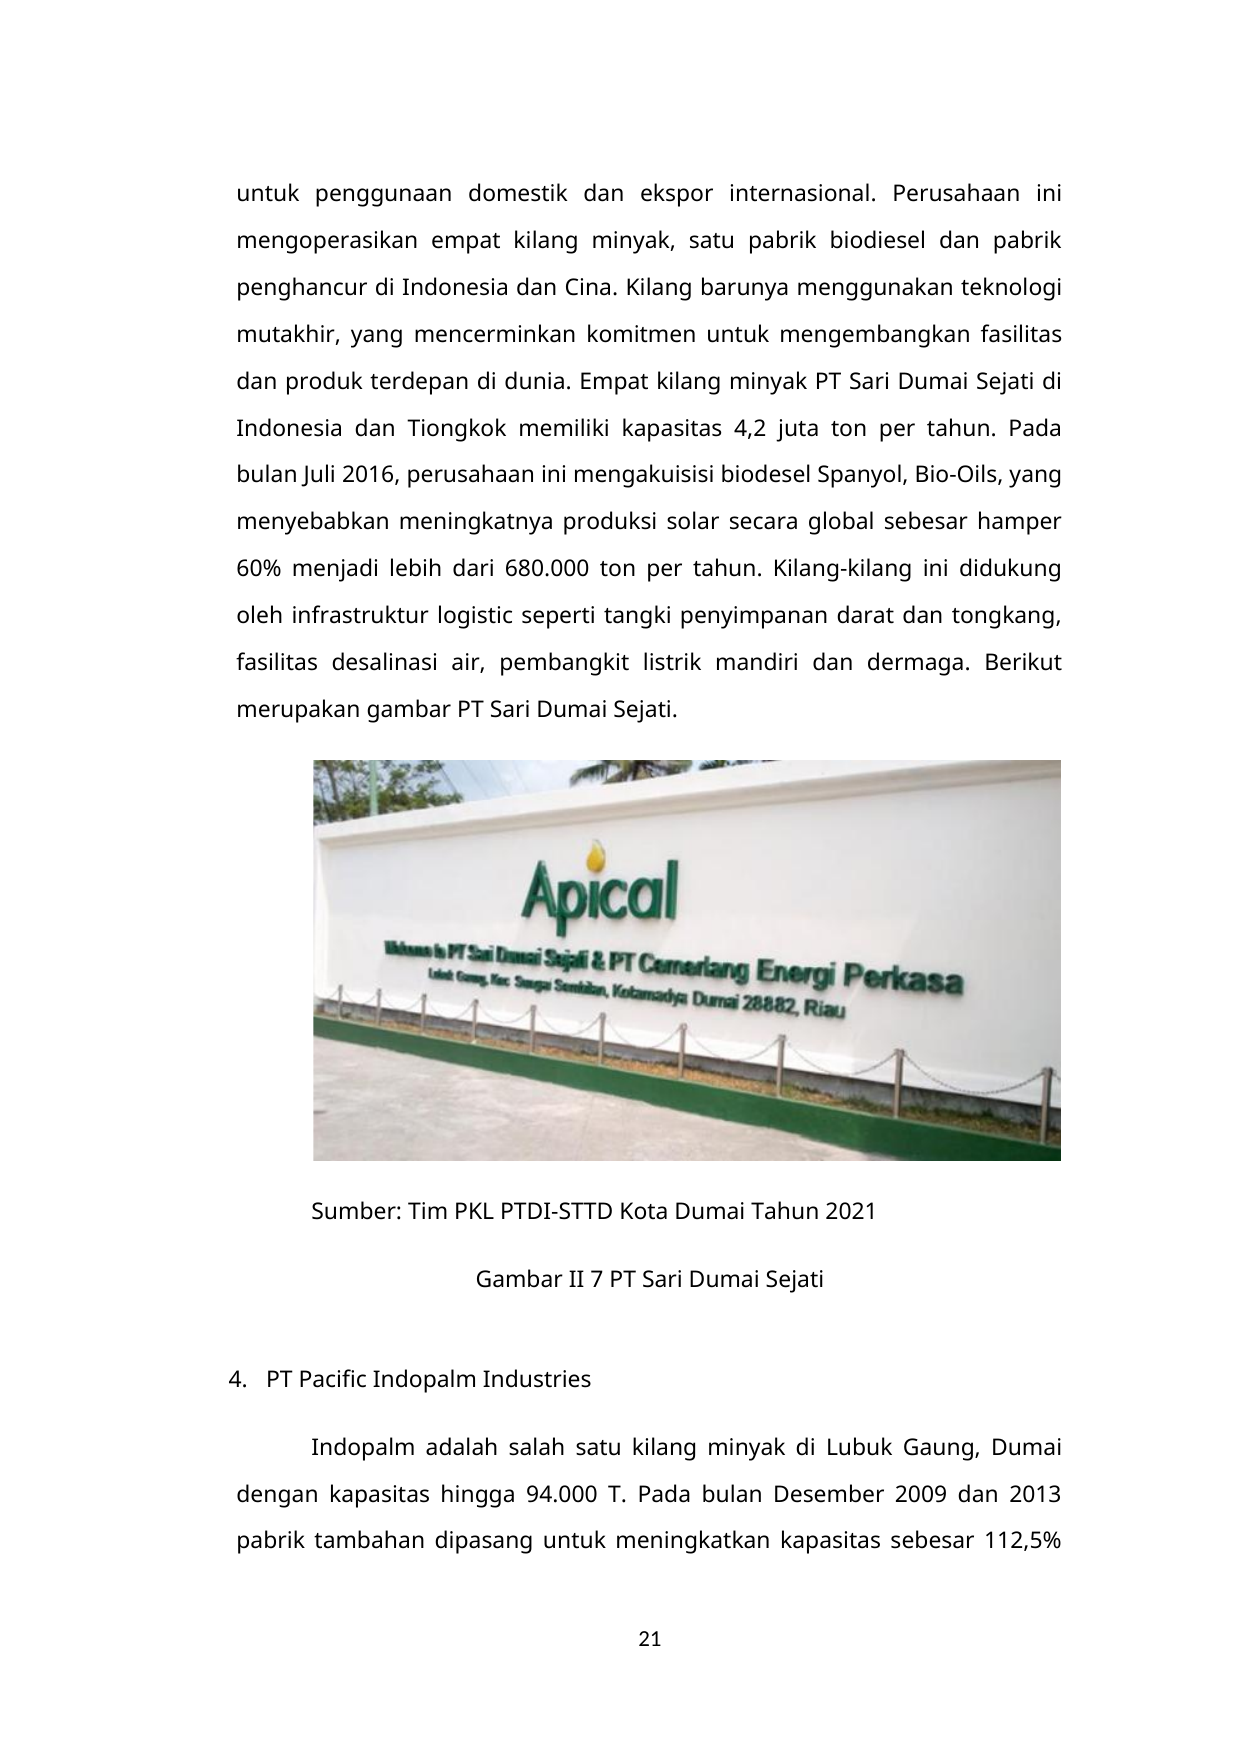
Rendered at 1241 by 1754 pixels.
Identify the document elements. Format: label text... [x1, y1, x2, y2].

text Gambar II 7 PT Sari Dumai Sejati [236, 1263, 1063, 1294]
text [236, 1431, 1063, 1556]
picture [313, 760, 1061, 1161]
text Sumber: Tim PKL PTDI-STTD Kota Dumai Tahun 2021 [236, 1195, 1063, 1227]
list PT Pacific Indopalm Industries [228, 1363, 1063, 1394]
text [236, 177, 1063, 724]
